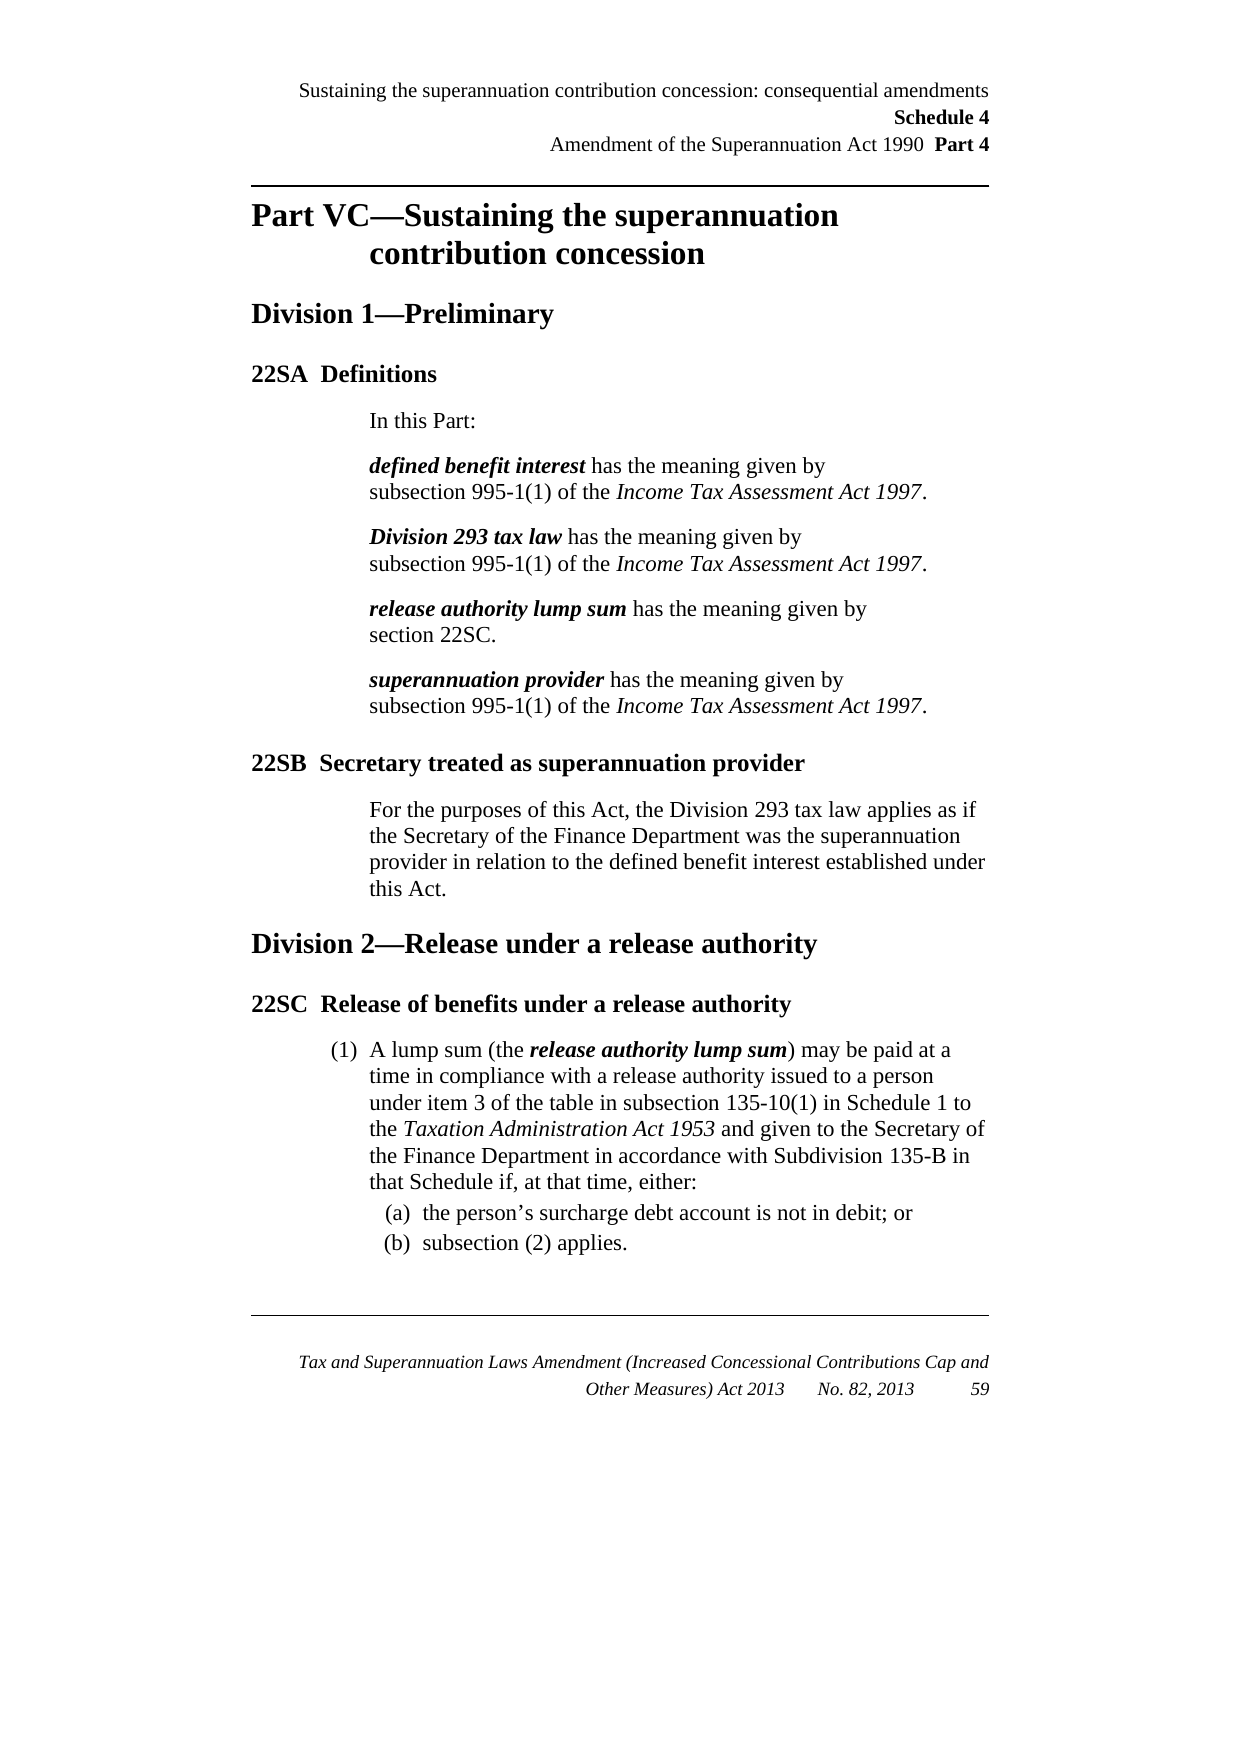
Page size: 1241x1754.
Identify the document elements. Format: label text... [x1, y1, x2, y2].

text release authority lump sum has the meaning given by section 22SC. [369, 595, 989, 647]
text Division 2—Release under a release authority [251, 926, 989, 959]
text (1) A lump sum (the release authority lump sum) may be paid at a time in compliance with a release authority issued to a person under item 3 of the table in subsection 135-10(1) in Schedule 1 to the Taxation Administration Act 1953 and given to the Secretary of the Finance Department in accordance with Subdivision 135-B in that Schedule if, at that time, either: [251, 1036, 989, 1194]
text 22SA Definitions [251, 359, 989, 388]
text 22SB Secretary treated as superannuation provider [251, 748, 989, 777]
text defined benefit interest has the meaning given by subsection 995-1(1) of the Income Tax Assessment Act 1997. [369, 452, 989, 504]
text 22SC Release of benefits under a release authority [251, 989, 989, 1017]
text (b) subsection (2) applies. [251, 1229, 989, 1255]
text Division 1—Preliminary [251, 297, 989, 330]
text superannuation provider has the meaning given by subsection 995-1(1) of the Income Tax Assessment Act 1997. [369, 666, 989, 719]
text Part VC—Sustaining the superannuation contribution concession [251, 195, 989, 272]
text (a) the person’s surcharge debt account is not in debit; or [251, 1198, 989, 1225]
text For the purposes of this Act, the Division 293 tax law applies as if the Secretary of the Finance Department was the superannuation provider in relation to the defined benefit interest established under this Act. [251, 796, 989, 901]
text Division 293 tax law has the meaning given by subsection 995-1(1) of the Income Tax Assessment Act 1997. [369, 523, 989, 576]
text In this Part: [251, 407, 989, 433]
